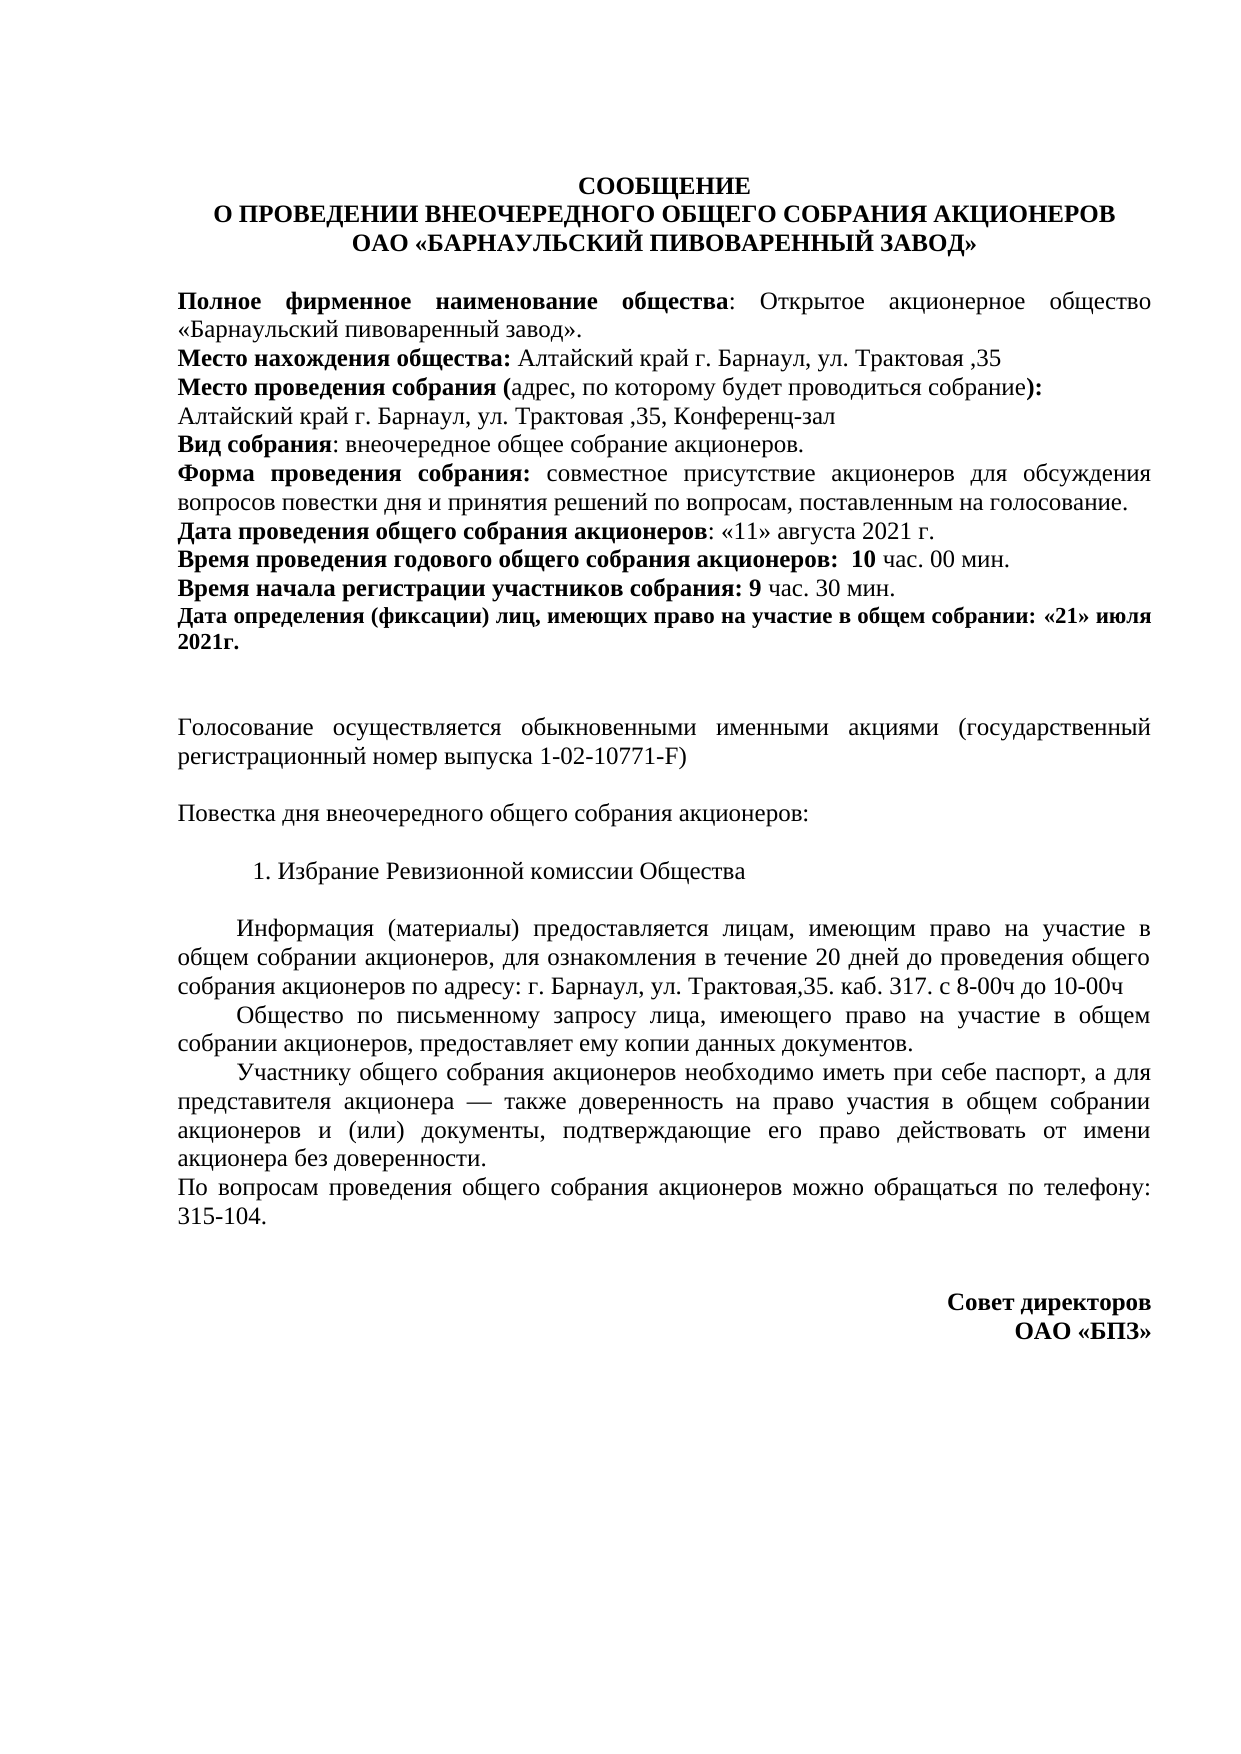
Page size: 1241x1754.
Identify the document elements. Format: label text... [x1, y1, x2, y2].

text Форма проведения собрания: совместное присутствие акционеров для обсуждения вопросов повестки дня и принятия решений по вопросам, поставленным на голосование. [177, 458, 1152, 516]
text 1. Избрание Ревизионной комиссии Общества [252, 856, 1152, 885]
subtitle Совет директоров [767, 1287, 1152, 1316]
text Вид собрания: внеочередное общее собрание акционеров. [177, 429, 1152, 458]
text Повестка дня внеочередного общего собрания акционеров: [177, 798, 1152, 827]
text Участнику общего собрания акционеров необходимо иметь при себе паспорт, а для представителя акционера — также доверенность на право участия в общем собрании акционеров и (или) документы, подтверждающие его право действовать от имени акционера без доверенности. [177, 1057, 1152, 1172]
subtitle ОАО «БПЗ» [767, 1316, 1152, 1345]
text Время проведения годового общего собрания акционеров: 10 час. 00 мин. [177, 544, 1152, 573]
text Полное фирменное наименование общества: Открытое акционерное общество «Барнаульский пивоваренный завод». [177, 286, 1152, 343]
text Дата определения (фиксации) лиц, имеющих право на участие в общем собрании: «21» июля 2021г. [177, 602, 1152, 655]
text Место проведения собрания (адрес, по которому будет проводиться собрание): Алтайский край г. Барнаул, ул. Трактовая ,35, Конференц-зал [177, 372, 1152, 429]
text Общество по письменному запросу лица, имеющего право на участие в общем собрании акционеров, предоставляет ему копии данных документов. [177, 1000, 1152, 1057]
text Место нахождения общества: Алтайский край г. Барнаул, ул. Трактовая ,35 [177, 343, 1152, 372]
text По вопросам проведения общего собрания акционеров можно обращаться по телефону: 315-104. [177, 1172, 1152, 1230]
text Дата проведения общего собрания акционеров: «11» августа 2021 г. [177, 516, 1152, 544]
text Время начала регистрации участников собрания: 9 час. 30 мин. [177, 573, 1152, 602]
title СООБЩЕНИЕ [177, 171, 1152, 199]
text о проведении ВНЕОЧЕРЕДНОГО общего собрания АКЦИОНЕРОВ [177, 199, 1152, 228]
text Информация (материалы) предоставляется лицам, имеющим право на участие в общем собрании акционеров, для ознакомления в течение 20 дней до проведения общего собрания акционеров по адресу: г. Барнаул, ул. Трактовая,35. каб. 317. с 8-00ч до 10-00ч [177, 913, 1152, 1000]
text ОАО «Барнаульский пивоваренный завод» [177, 228, 1152, 257]
text Голосование осуществляется обыкновенными именными акциями (государственный регистрационный номер выпуска 1-02-10771-F) [177, 712, 1152, 770]
